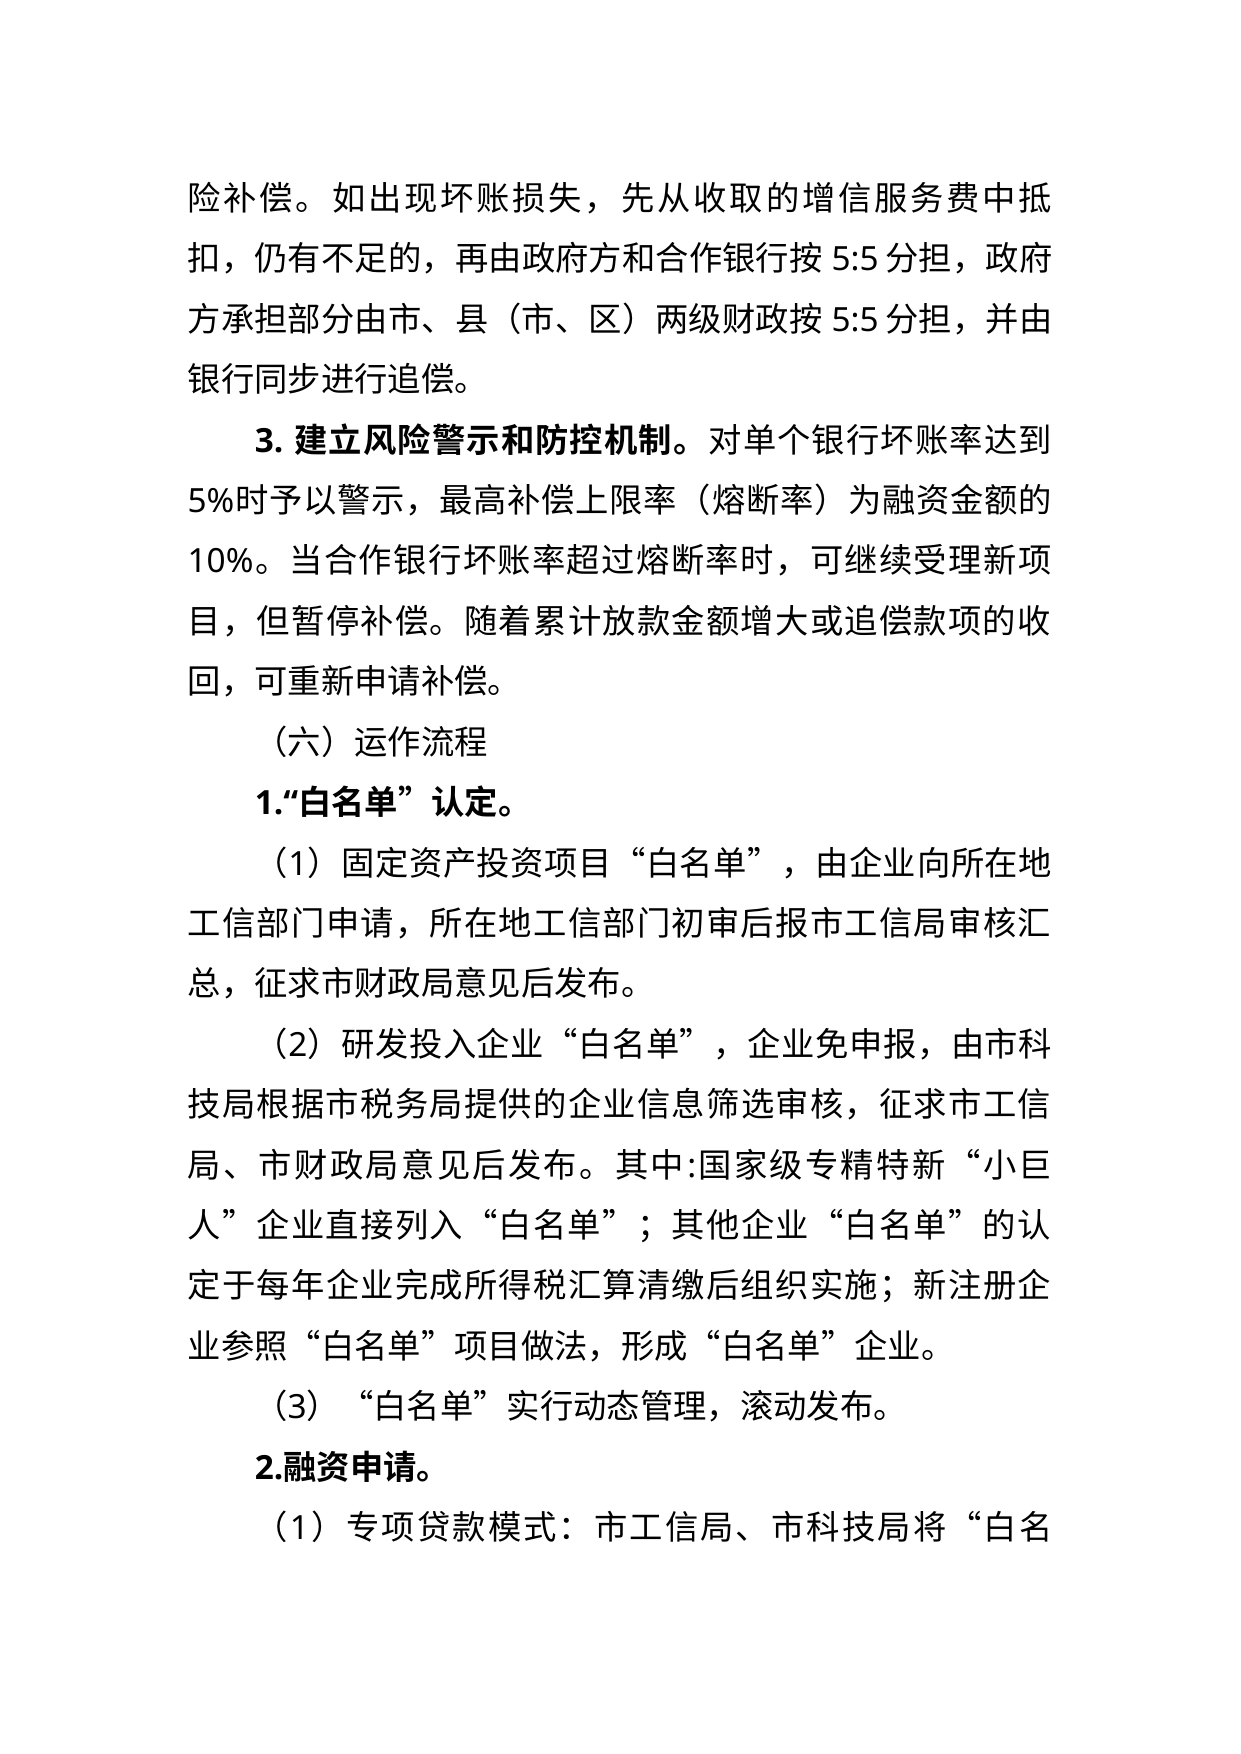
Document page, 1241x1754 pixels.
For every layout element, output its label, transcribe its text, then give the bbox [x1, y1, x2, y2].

text （1）固定资产投资项目“白名单”，由企业向所在地工信部门申请，所在地工信部门初审后报市工信局审核汇总，征求市财政局意见后发布。 [187, 827, 1053, 1008]
text 1.“白名单”认定。 [187, 766, 1053, 827]
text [187, 162, 1053, 404]
text 3. 建立风险警示和防控机制。对单个银行坏账率达到5%时予以警示，最高补偿上限率（熔断率）为融资金额的10%。当合作银行坏账率超过熔断率时，可继续受理新项目，但暂停补偿。随着累计放款金额增大或追偿款项的收回，可重新申请补偿。 [187, 404, 1053, 706]
text （3）“白名单”实行动态管理，滚动发布。 [187, 1370, 1053, 1431]
text （六）运作流程 [187, 706, 1053, 766]
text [187, 1491, 1053, 1552]
text （2）研发投入企业“白名单”，企业免申报，由市科技局根据市税务局提供的企业信息筛选审核，征求市工信局、市财政局意见后发布。其中:国家级专精特新“小巨人”企业直接列入“白名单”；其他企业“白名单”的认定于每年企业完成所得税汇算清缴后组织实施；新注册企业参照“白名单”项目做法，形成“白名单”企业。 [187, 1008, 1053, 1370]
text 2.融资申请。 [187, 1431, 1053, 1491]
